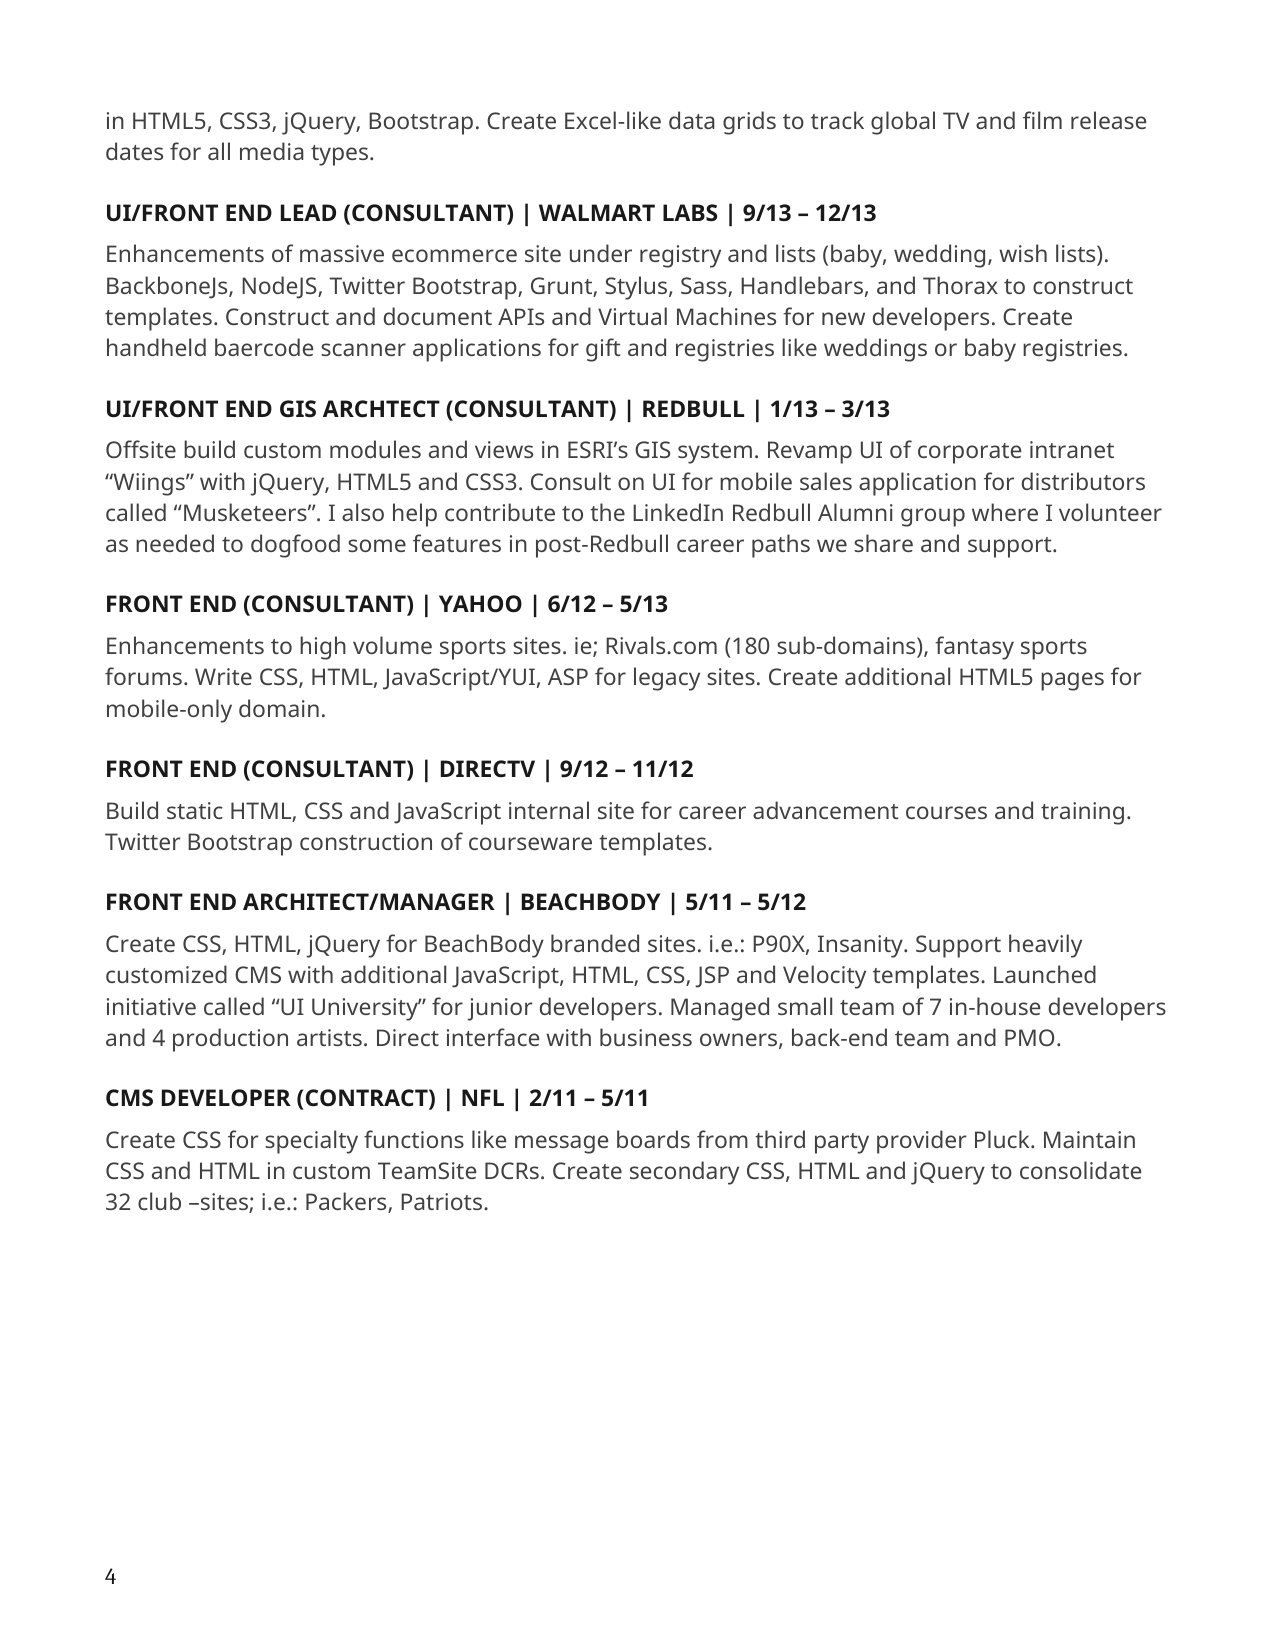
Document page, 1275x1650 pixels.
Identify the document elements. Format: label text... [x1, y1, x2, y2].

subtitle UI/Front End GIS Archtect (consultant) | redbull | 1/13 – 3/13 [105, 392, 1170, 424]
text Offsite build custom modules and views in ESRI’s GIS system. Revamp UI of corporate intranet “Wiings” with jQuery, HTML5 and CSS3. Consult on UI for mobile sales application for distributors called “Musketeers”. I also help contribute to the LinkedIn Redbull Alumni group where I volunteer as needed to dogfood some features in post-Redbull career paths we share and support. [105, 434, 1170, 559]
text Create CSS, HTML, jQuery for BeachBody branded sites. i.e.: P90X, Insanity. Support heavily customized CMS with additional JavaScript, HTML, CSS, JSP and Velocity templates. Launched initiative called “UI University” for junior developers. Managed small team of 7 in-house developers and 4 production artists. Direct interface with business owners, back-end team and PMO. [105, 928, 1170, 1053]
text Create CSS for specialty functions like message boards from third party provider Pluck. Maintain CSS and HTML in custom TeamSite DCRs. Create secondary CSS, HTML and jQuery to consolidate 32 club –sites; i.e.: Packers, Patriots. [105, 1124, 1170, 1217]
subtitle front end (consultant) | directv | 9/12 – 11/12 [105, 753, 1170, 784]
text Enhancements to high volume sports sites. ie; Rivals.com (180 sub-domains), fantasy sports forums. Write CSS, HTML, JavaScript/YUI, ASP for legacy sites. Create additional HTML5 pages for mobile-only domain. [105, 630, 1170, 724]
subtitle Front end (consultant) | yahoo | 6/12 – 5/13 [105, 588, 1170, 619]
text Build static HTML, CSS and JavaScript internal site for career advancement courses and training. Twitter Bootstrap construction of courseware templates. [105, 794, 1170, 857]
subtitle UI/Front end lead (consultant) | Walmart labs | 9/13 – 12/13 [105, 197, 1170, 228]
subtitle cms developer (contract) | nfl | 2/11 – 5/11 [105, 1082, 1170, 1113]
text Enhancements of massive ecommerce site under registry and lists (baby, wedding, wish lists). BackboneJs, NodeJS, Twitter Bootstrap, Grunt, Stylus, Sass, Handlebars, and Thorax to construct templates. Construct and document APIs and Virtual Machines for new developers. Create handheld baercode scanner applications for gift and registries like weddings or baby registries. [105, 238, 1170, 363]
subtitle front end Architect/manager | beachbody | 5/11 – 5/12 [105, 886, 1170, 917]
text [105, 105, 1170, 167]
